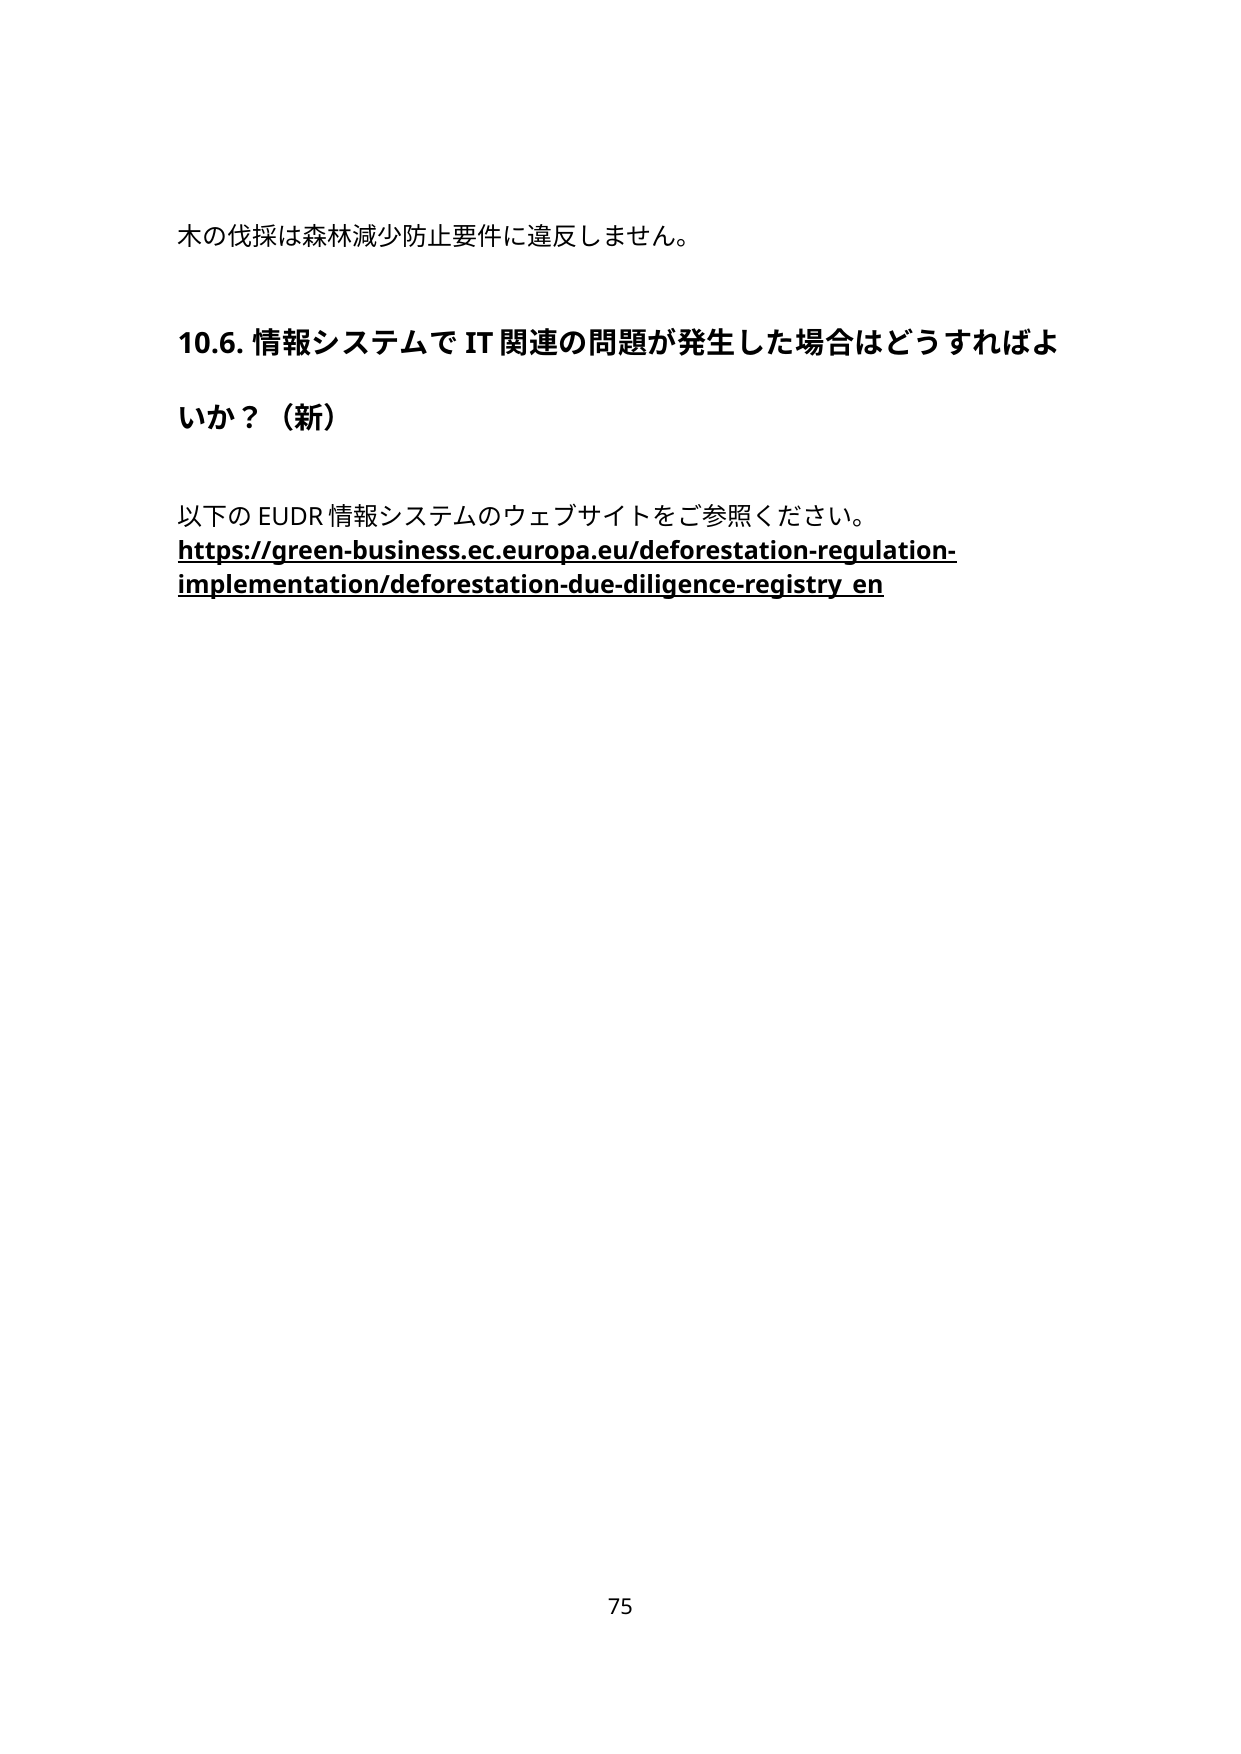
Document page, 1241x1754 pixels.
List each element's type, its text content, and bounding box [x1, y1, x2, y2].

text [177, 217, 1063, 253]
text https://green-business.ec.europa.eu/deforestation-regulation-implementation/deforestation-due-diligence-registry_en [177, 532, 1063, 601]
text 以下のEUDR情報システムのウェブサイトをご参照ください。 [177, 496, 1063, 532]
subtitle 10.6. 情報システムでIT関連の問題が発生した場合はどうすればよいか？（新） [177, 304, 1063, 454]
